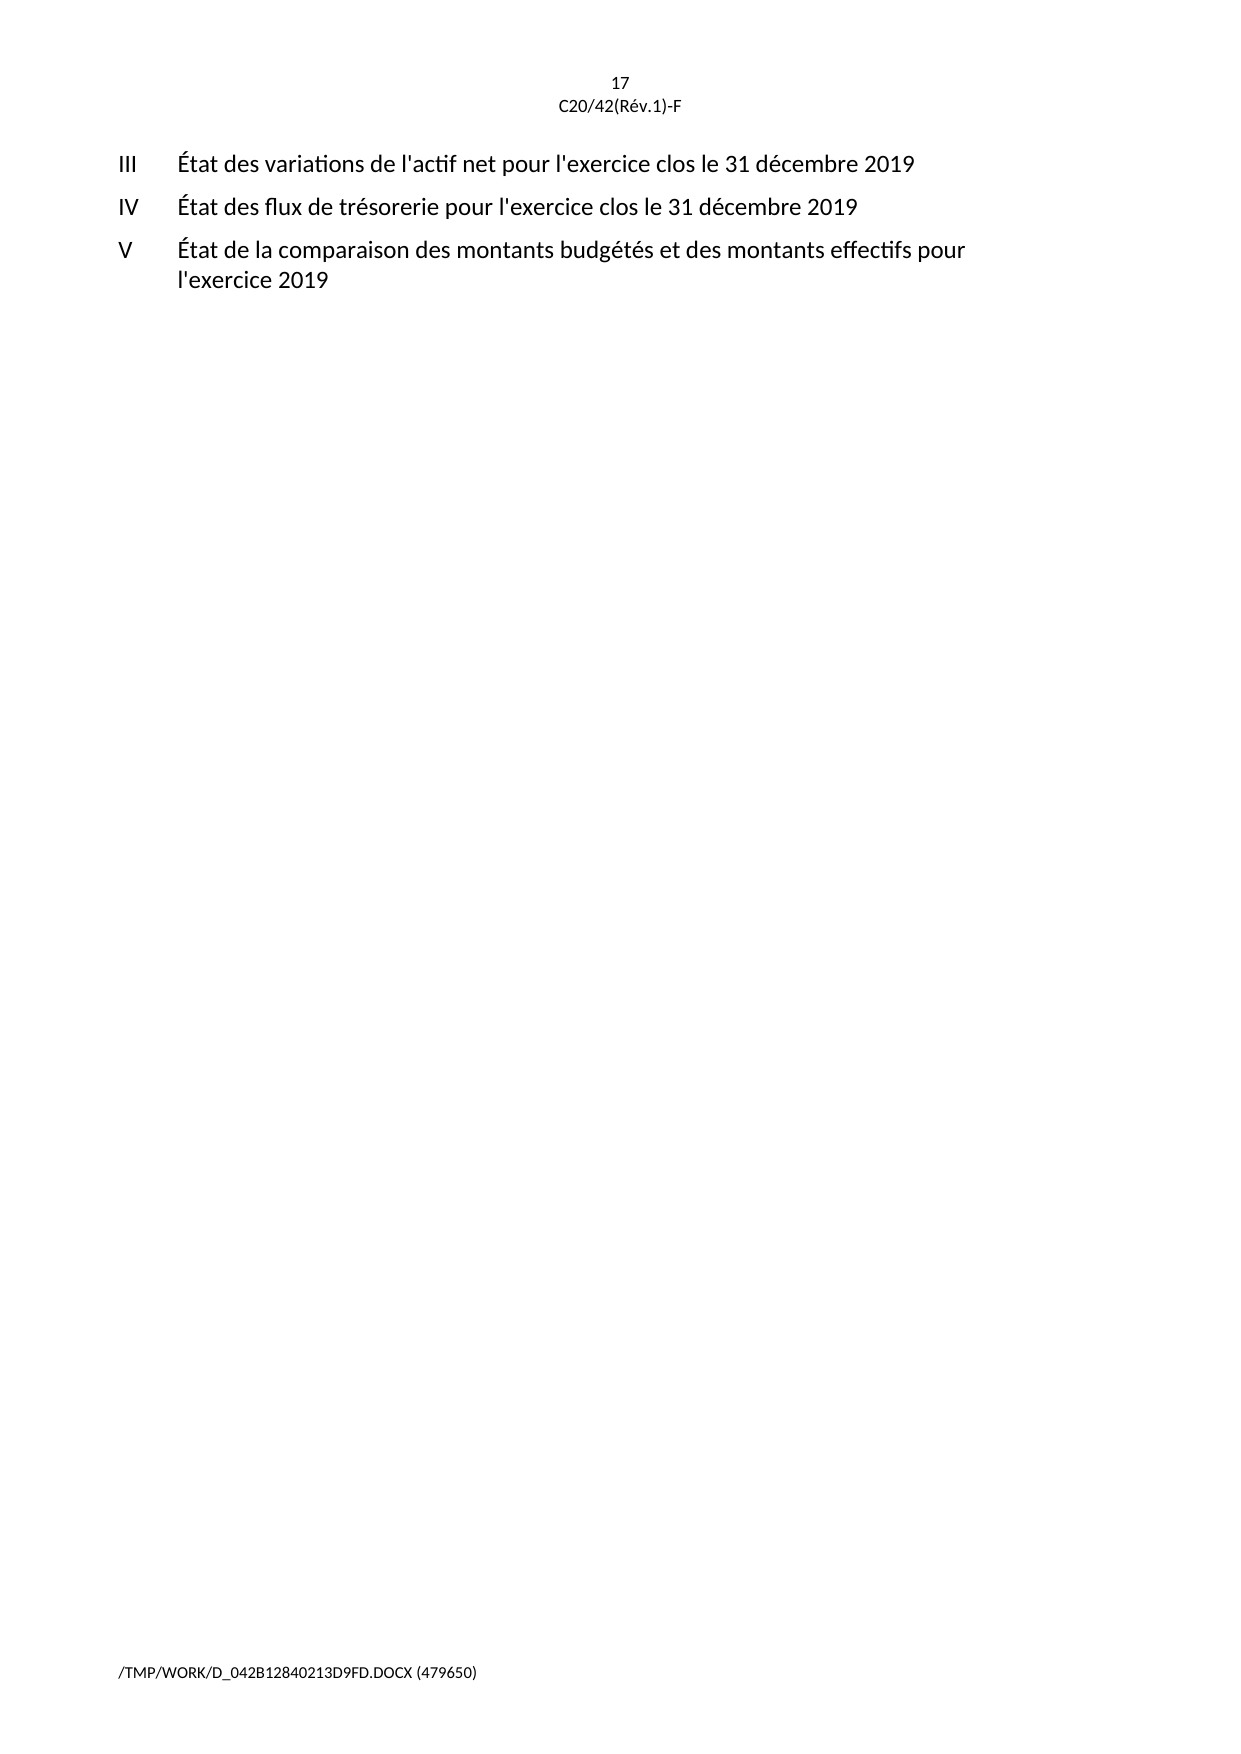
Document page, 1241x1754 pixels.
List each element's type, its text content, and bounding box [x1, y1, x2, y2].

text V État de la comparaison des montants budgétés et des montants effectifs pour l'exercice 2019 [118, 234, 1122, 295]
text IV État des flux de trésorerie pour l'exercice clos le 31 décembre 2019 [118, 191, 1122, 221]
text III État des variations de l'actif net pour l'exercice clos le 31 décembre 2019 [118, 148, 1122, 178]
